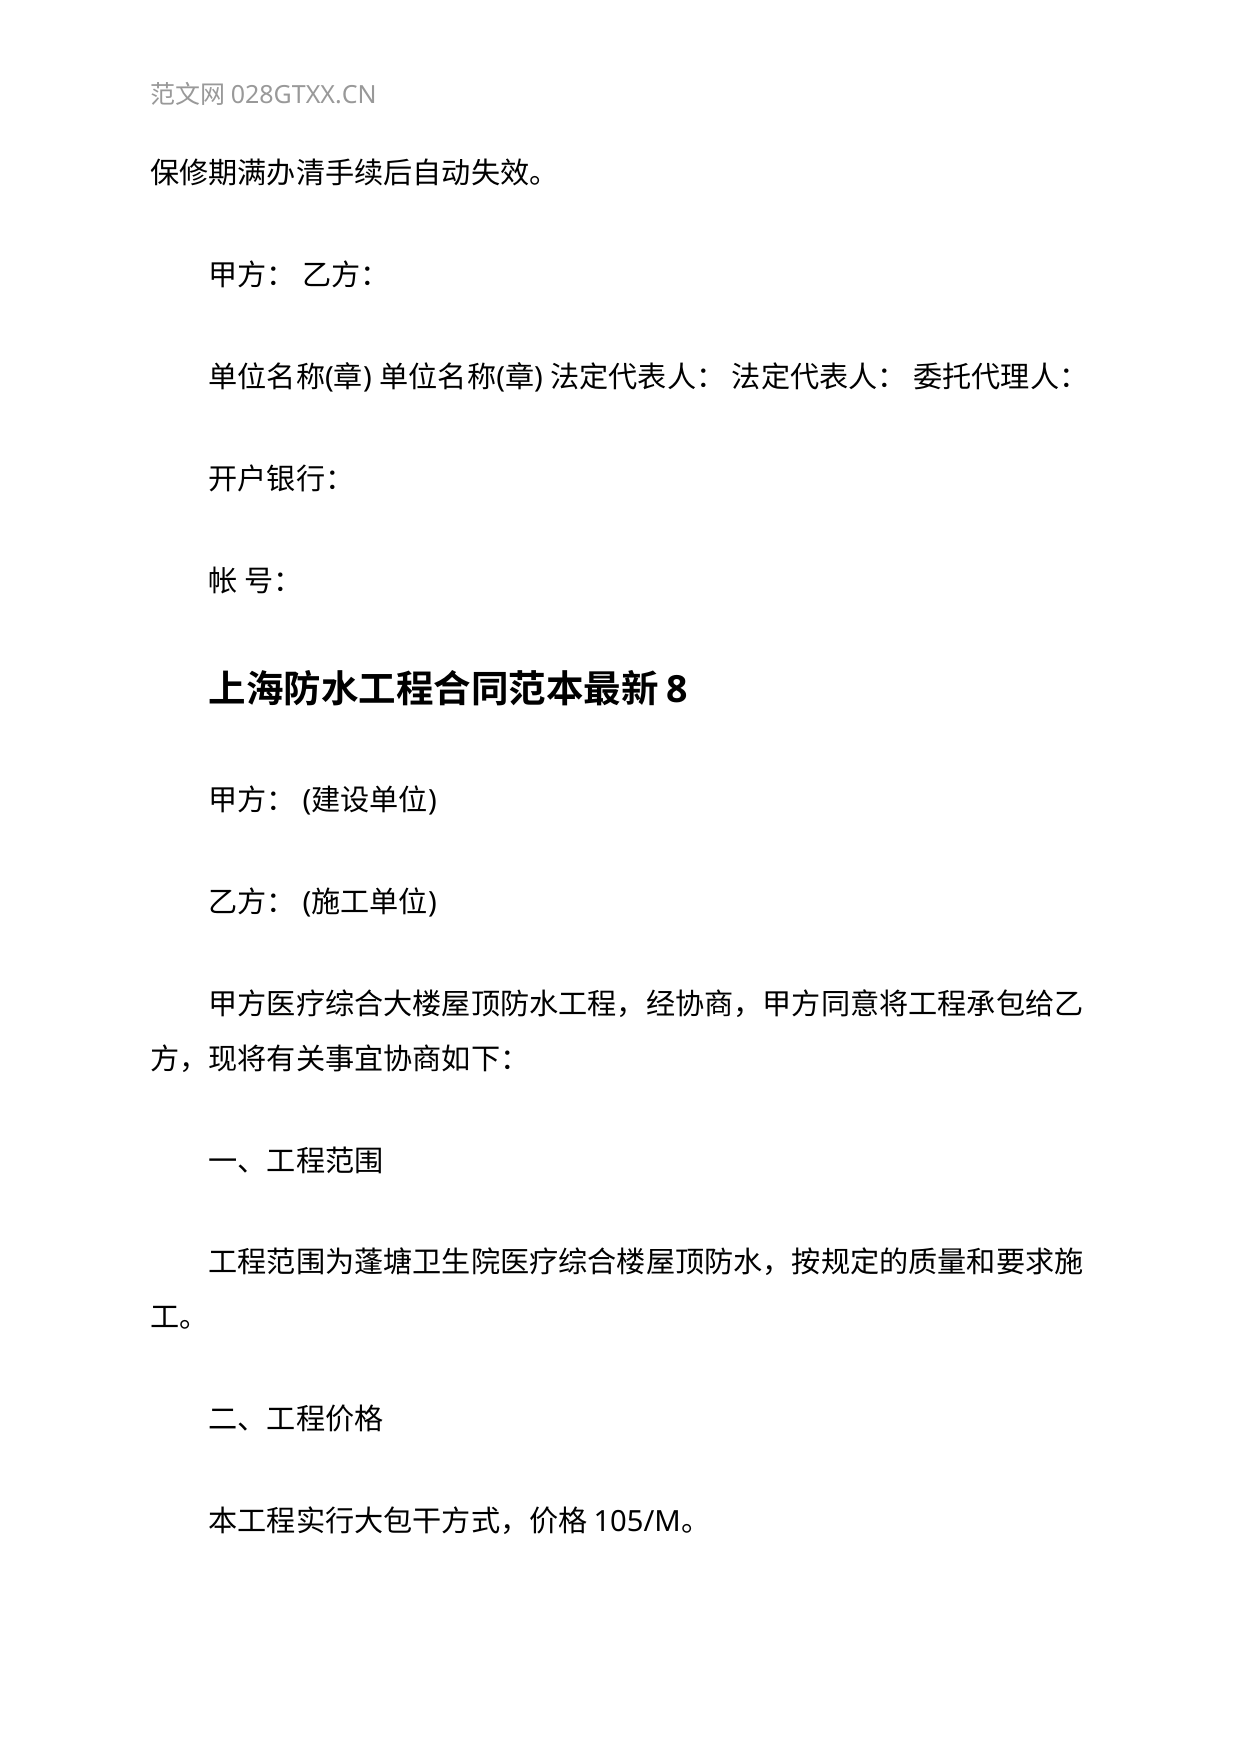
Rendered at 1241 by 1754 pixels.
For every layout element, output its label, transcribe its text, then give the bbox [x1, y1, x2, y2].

text 单位名称(章) 单位名称(章) 法定代表人： 法定代表人： 委托代理人： [150, 353, 1090, 396]
text 开户银行： [150, 456, 1090, 498]
text 本工程实行大包干方式，价格105/M。 [150, 1497, 1090, 1540]
text 甲方医疗综合大楼屋顶防水工程，经协商，甲方同意将工程承包给乙方，现将有关事宜协商如下： [150, 981, 1090, 1078]
text 上海防水工程合同范本最新8 [150, 659, 1090, 713]
text 甲方： (建设单位) [150, 777, 1090, 819]
text 帐 号： [150, 557, 1090, 599]
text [150, 150, 1090, 192]
text 二、工程价格 [150, 1396, 1090, 1438]
text 乙方： (施工单位) [150, 879, 1090, 921]
text 甲方： 乙方： [150, 252, 1090, 294]
text 工程范围为蓬塘卫生院医疗综合楼屋顶防水，按规定的质量和要求施工。 [150, 1239, 1090, 1336]
text 一、工程范围 [150, 1137, 1090, 1179]
